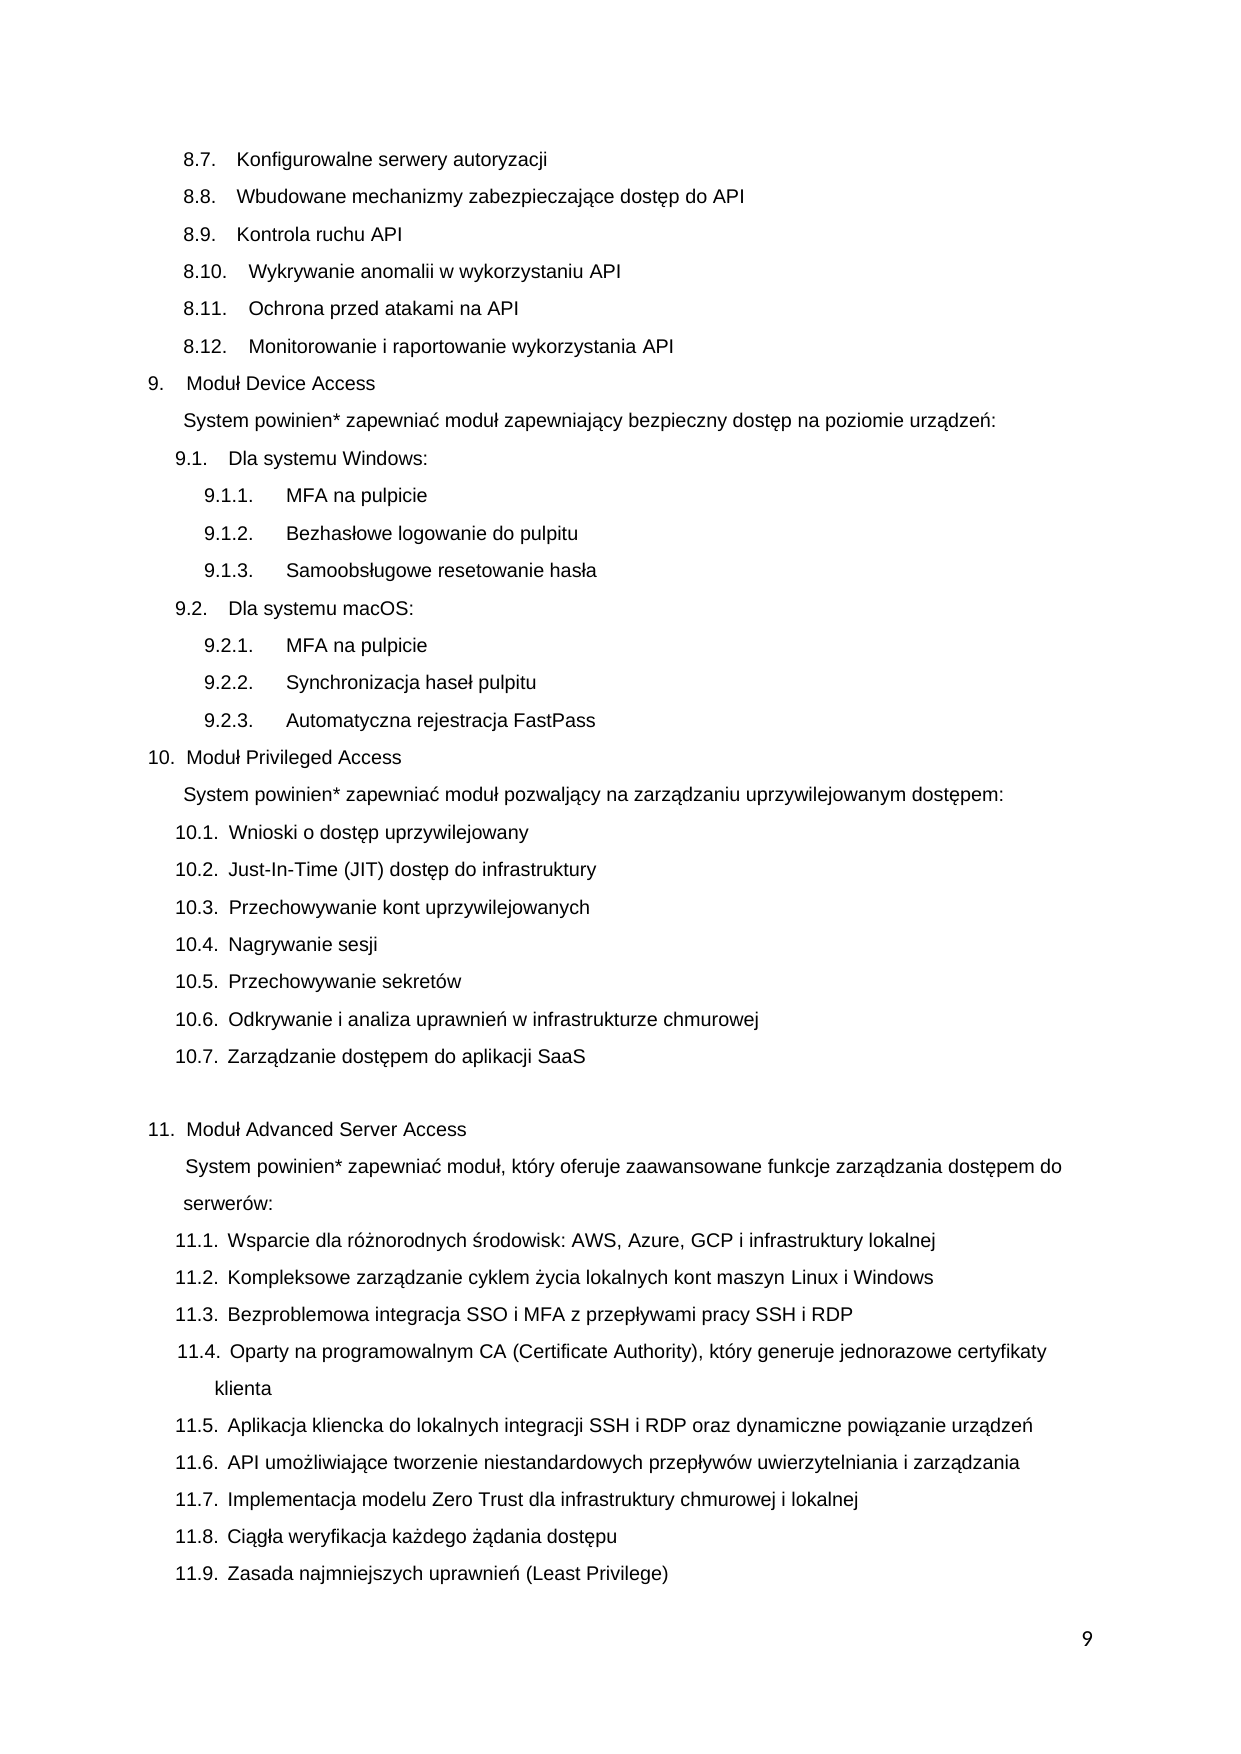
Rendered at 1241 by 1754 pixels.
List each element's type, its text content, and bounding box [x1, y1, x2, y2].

list Przechowywanie kont uprzywilejowanych [148, 896, 1093, 918]
list Oparty na programowalnym CA (Certificate Authority), który generuje jednorazowe certyfikaty klienta [177, 1339, 1093, 1399]
list MFA na pulpicie [148, 484, 1093, 507]
list Samoobsługowe resetowanie hasła [148, 559, 1093, 582]
list Moduł Device Access [148, 372, 1093, 395]
text System powinien* zapewniać moduł, który oferuje zaawansowane funkcje zarządzania dostępem do serwerów: [183, 1155, 1093, 1214]
list Ciągła weryfikacja każdego żądania dostępu [148, 1524, 1093, 1547]
list Automatyczna rejestracja FastPass [148, 708, 1093, 731]
text System powinien* zapewniać moduł pozwaljący na zarządzaniu uprzywilejowanym dostępem: [148, 783, 1093, 806]
list Moduł Privileged Access [148, 746, 1093, 769]
list Synchronizacja haseł pulpitu [148, 671, 1093, 694]
list Konfigurowalne serwery autoryzacji [148, 148, 1093, 170]
list Bezhasłowe logowanie do pulpitu [148, 522, 1093, 544]
list Nagrywanie sesji [148, 933, 1093, 956]
list Zasada najmniejszych uprawnień (Least Privilege) [148, 1561, 1093, 1584]
list Zarządzanie dostępem do aplikacji SaaS [148, 1045, 1093, 1068]
list MFA na pulpicie [148, 634, 1093, 656]
list Przechowywanie sekretów [148, 970, 1093, 993]
list Odkrywanie i analiza uprawnień w infrastrukturze chmurowej [148, 1008, 1093, 1030]
list Moduł Advanced Server Access [148, 1118, 1093, 1140]
list Wykrywanie anomalii w wykorzystaniu API [148, 260, 1093, 282]
list API umożliwiające tworzenie niestandardowych przepływów uwierzytelniania i zarządzania [148, 1451, 1093, 1473]
list Dla systemu macOS: [148, 596, 1093, 619]
list Bezproblemowa integracja SSO i MFA z przepływami pracy SSH i RDP [148, 1303, 1093, 1325]
list Just-In-Time (JIT) dostęp do infrastruktury [148, 858, 1093, 881]
list Wnioski o dostęp uprzywilejowany [148, 821, 1093, 843]
list Ochrona przed atakami na API [148, 297, 1093, 320]
list Implementacja modelu Zero Trust dla infrastruktury chmurowej i lokalnej [148, 1487, 1093, 1510]
text System powinien* zapewniać moduł zapewniający bezpieczny dostęp na poziomie urządzeń: [148, 409, 1093, 432]
list Kompleksowe zarządzanie cyklem życia lokalnych kont maszyn Linux i Windows [148, 1266, 1093, 1288]
list Kontrola ruchu API [148, 222, 1093, 245]
list Wsparcie dla różnorodnych środowisk: AWS, Azure, GCP i infrastruktury lokalnej [148, 1229, 1093, 1251]
list Dla systemu Windows: [148, 447, 1093, 469]
list Wbudowane mechanizmy zabezpieczające dostęp do API [148, 185, 1093, 208]
list Aplikacja kliencka do lokalnych integracji SSH i RDP oraz dynamiczne powiązanie urządzeń [148, 1413, 1093, 1436]
list Monitorowanie i raportowanie wykorzystania API [148, 334, 1093, 357]
